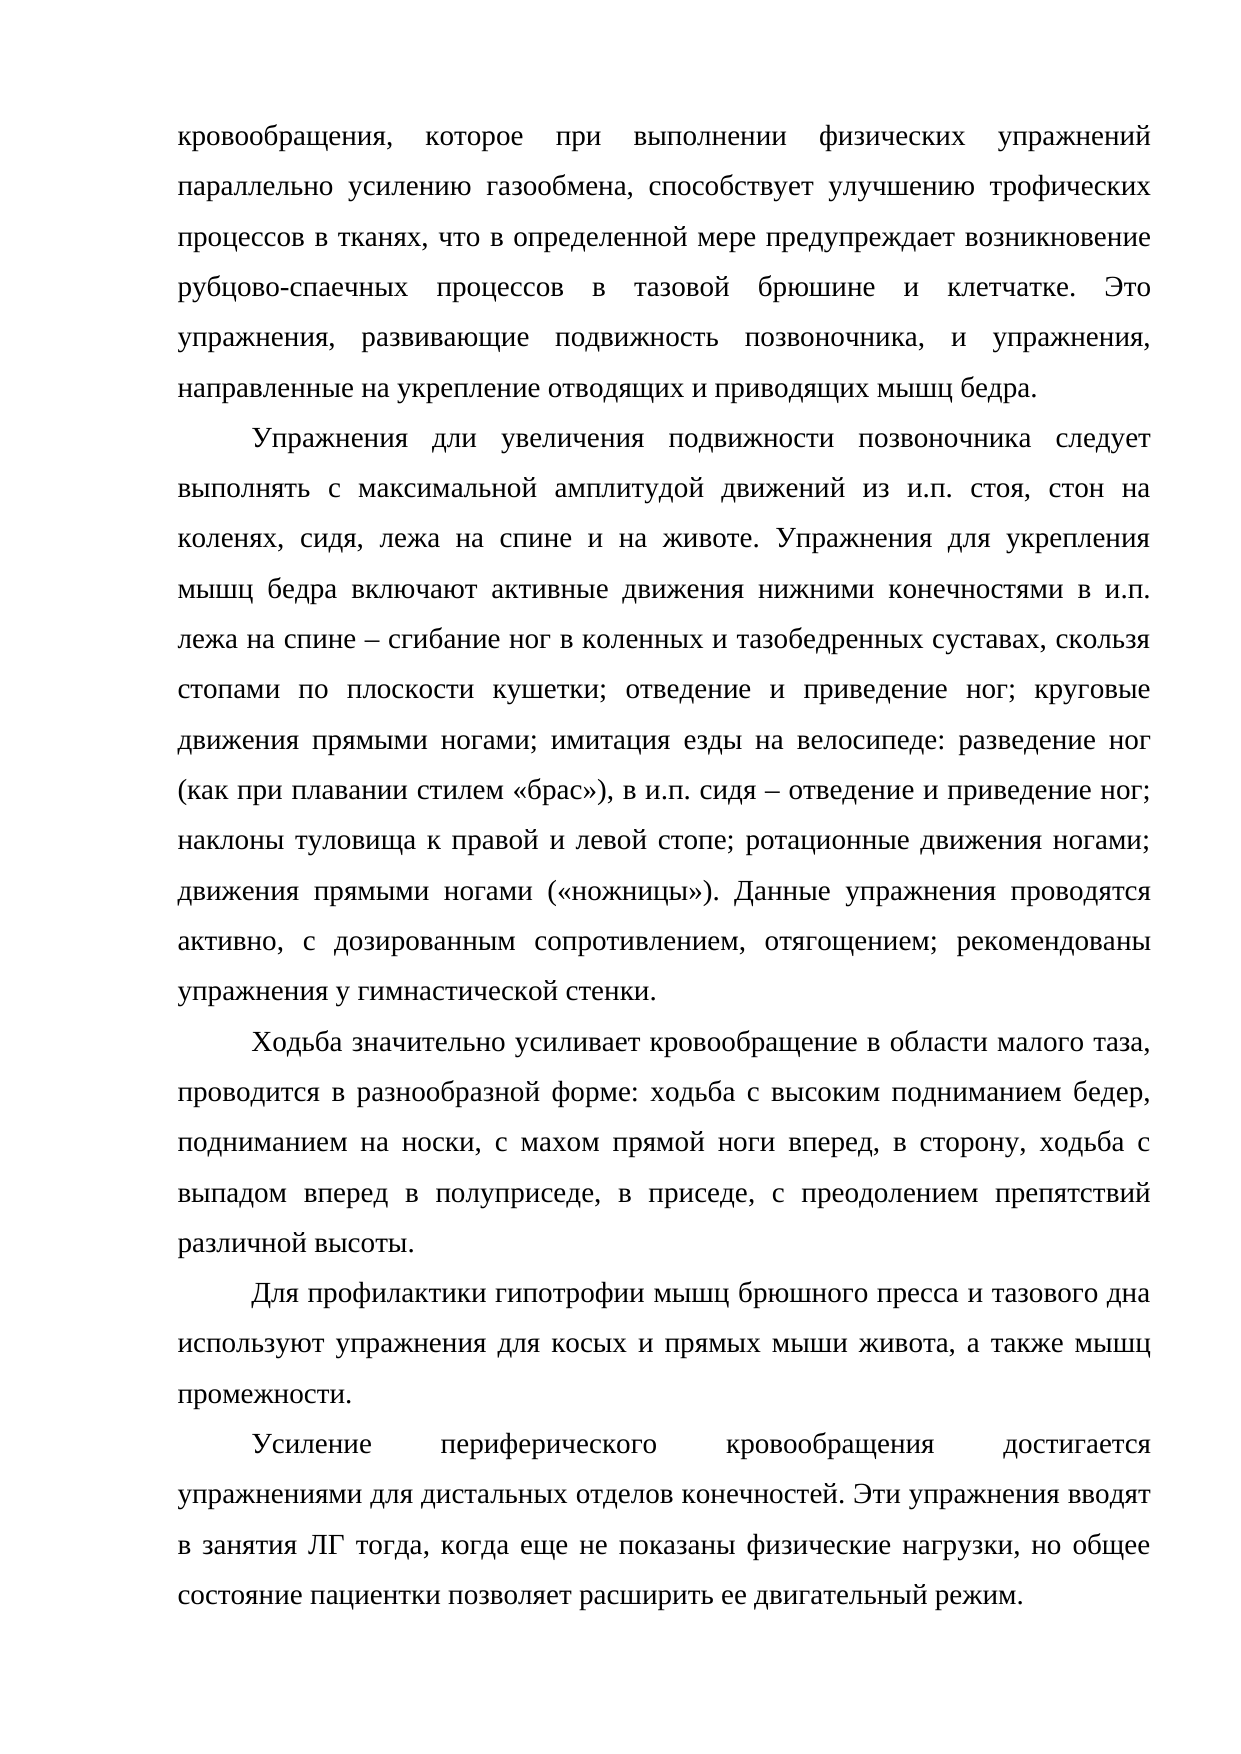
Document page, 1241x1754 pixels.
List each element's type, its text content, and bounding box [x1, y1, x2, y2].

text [177, 118, 1152, 403]
text Ходьба значительно усиливает кровообращение в области малого таза, проводится в разнообразной форме: ходьба с высоким подниманием бедер, подниманием на носки, с махом прямой ноги вперед, в сторону, ходьба с выпадом вперед в полуприседе, в приседе, с преодолением препятствий различной высоты. [177, 1024, 1152, 1258]
text Упражнения дли увеличения подвижности позвоночника следует выполнять с максимальной амплитудой движений из и.п. стоя, стон на коленях, сидя, лежа на спине и на животе. Упражнения для укрепления мышц бедра включают активные движения нижними конечностями в и.п. лежа на спине – сгибание ног в коленных и тазобедренных суставах, скользя стопами по плоскости кушетки; отведение и приведение ног; круговые движения прямыми ногами; имитация езды на велосипеде: разведение ног (как при плавании стилем «брас»), в и.п. сидя – отведение и приведение ног; наклоны туловища к правой и левой стопе; ротационные движения ногами; движения прямыми ногами («ножницы»). Данные упражнения проводятся активно, с дозированным сопротивлением, отягощением; рекомендованы упражнения у гимнастической стенки. [177, 420, 1152, 1007]
text Усиление периферического кровообращения достигается упражнениями для дистальных отделов конечностей. Эти упражнения вводят в занятия ЛГ тогда, когда еще не показаны физические нагрузки, но общее состояние пациентки позволяет расширить ее двигательный режим. [177, 1426, 1152, 1611]
text Для профилактики гипотрофии мышц брюшного пресса и тазового дна используют упражнения для косых и прямых мыши живота, а также мышц промежности. [177, 1275, 1152, 1409]
